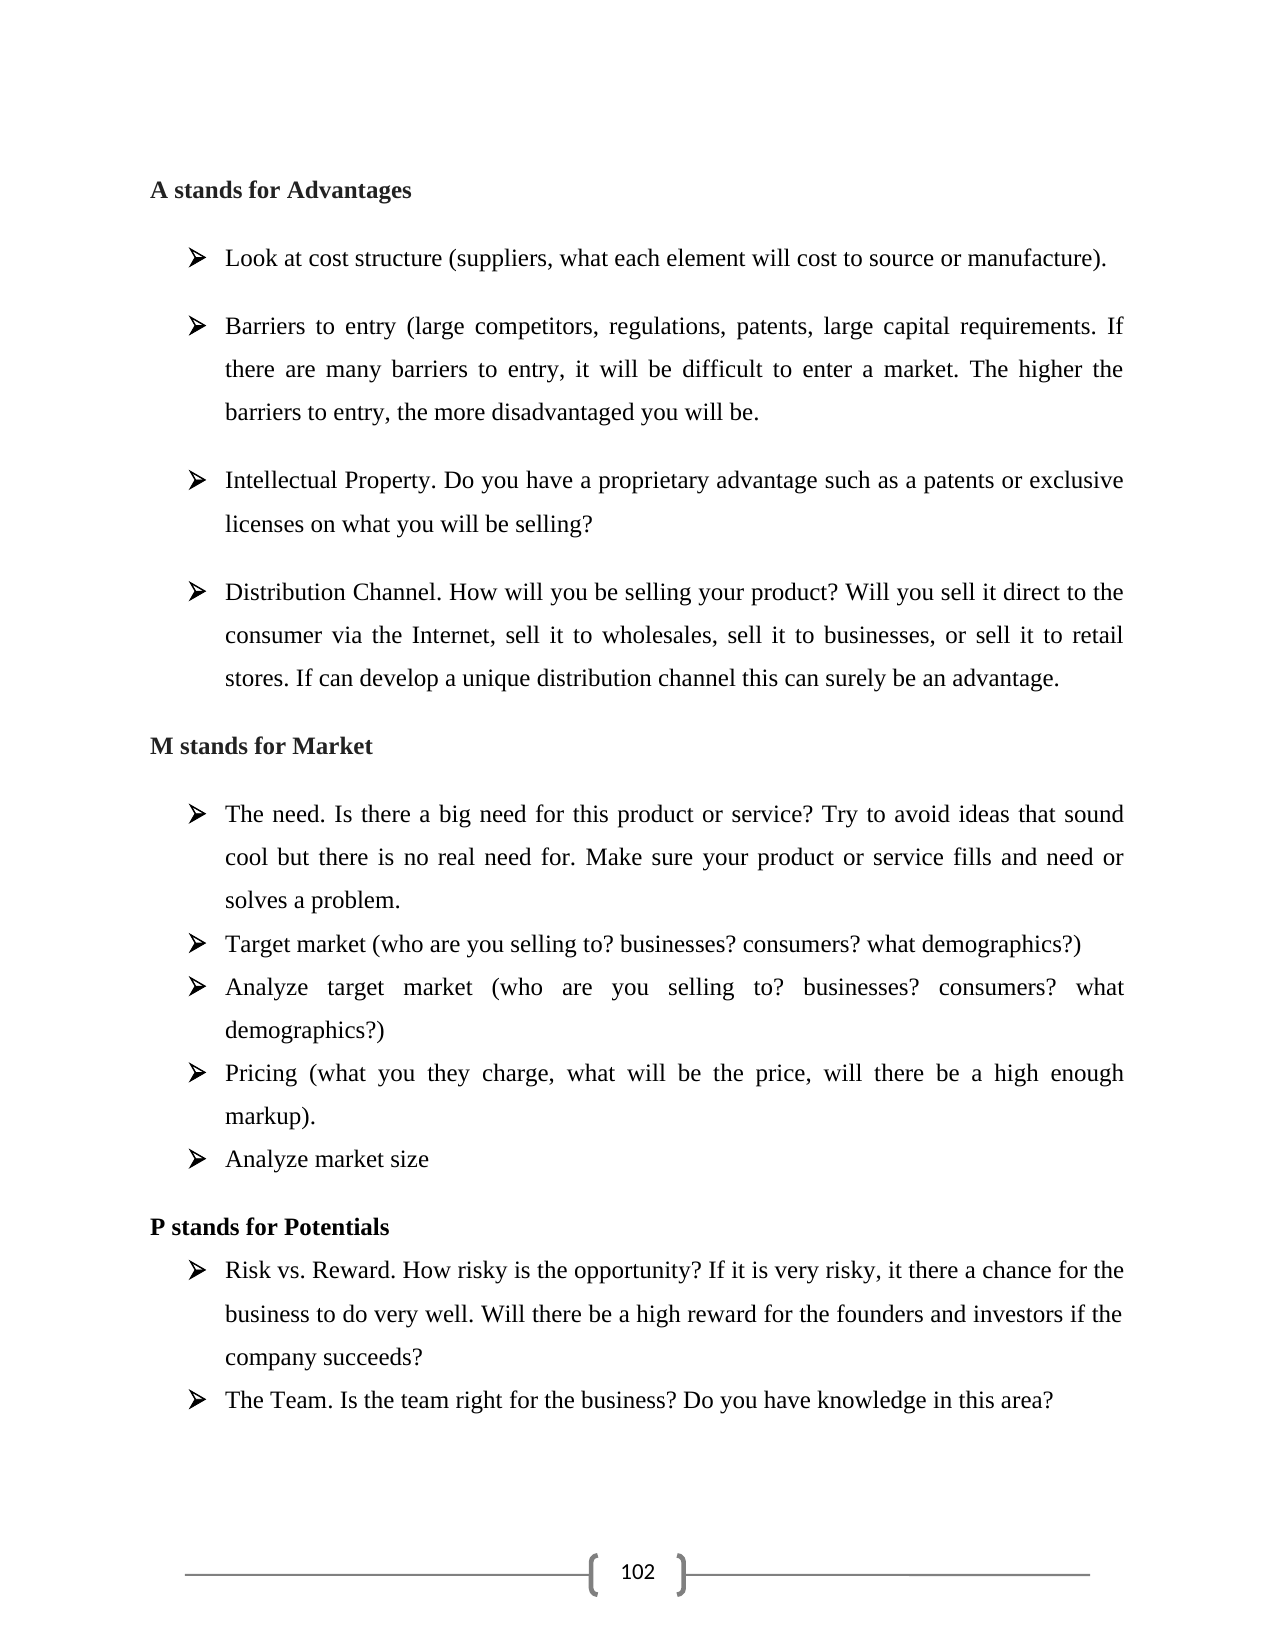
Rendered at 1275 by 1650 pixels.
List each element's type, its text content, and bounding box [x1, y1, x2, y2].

list Barriers to entry (large competitors, regulations, patents, large capital requirements. If there are many barriers to entry, it will be difficult to enter a market. The higher the barriers to entry, the more disadvantaged you will be. [187, 311, 1125, 426]
list Target market (who are you selling to? businesses? consumers? what demographics?) [187, 929, 1125, 957]
list Analyze market size [187, 1144, 1125, 1173]
list Analyze target market (who are you selling to? businesses? consumers? what demographics?) [187, 972, 1125, 1044]
list Pricing (what you they charge, what will be the price, will there be a high enough markup). [187, 1058, 1125, 1130]
list Intellectual Property. Do you have a proprietary advantage such as a patents or exclusive licenses on what you will be selling? [187, 466, 1125, 537]
text A stands for Advantages [150, 175, 1125, 204]
list Look at cost structure (suppliers, what each element will cost to source or manufacture). [187, 243, 1125, 272]
list Risk vs. Reward. How risky is the opportunity? If it is very risky, it there a chance for the business to do very well. Will there be a high reward for the founders and investors if the company succeeds? [187, 1256, 1125, 1371]
list The Team. Is the team right for the business? Do you have knowledge in this area? [187, 1385, 1125, 1414]
text P stands for Potentials [150, 1212, 1125, 1241]
list The need. Is there a big need for this product or service? Try to avoid ideas that sound cool but there is no real need for. Make sure your product or service fills and need or solves a problem. [187, 799, 1125, 914]
text M stands for Market [150, 731, 1125, 760]
list Distribution Channel. How will you be selling your product? Will you sell it direct to the consumer via the Internet, sell it to wholesales, sell it to businesses, or sell it to retail stores. If can develop a unique distribution channel this can surely be an advantage. [187, 577, 1125, 692]
